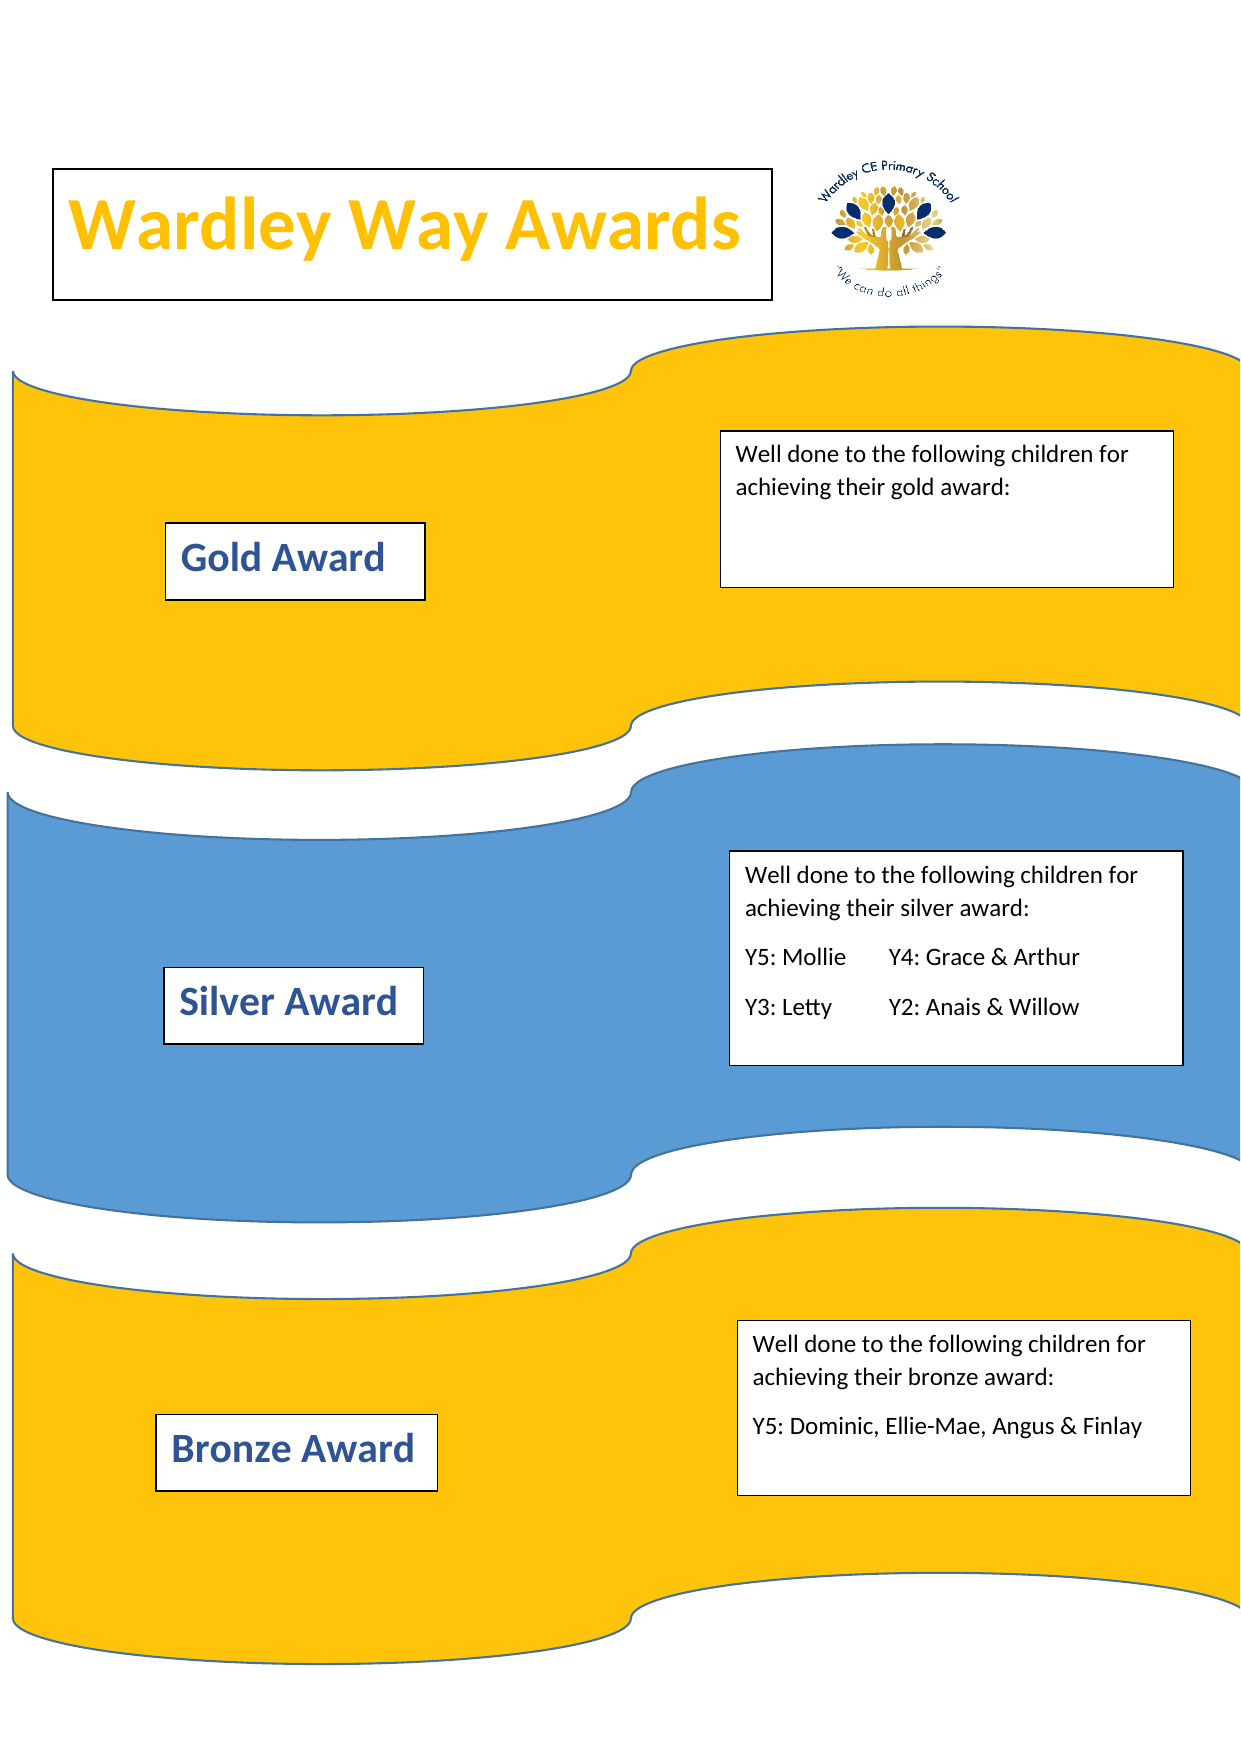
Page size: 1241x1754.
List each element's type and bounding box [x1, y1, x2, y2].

picture [793, 141, 983, 316]
